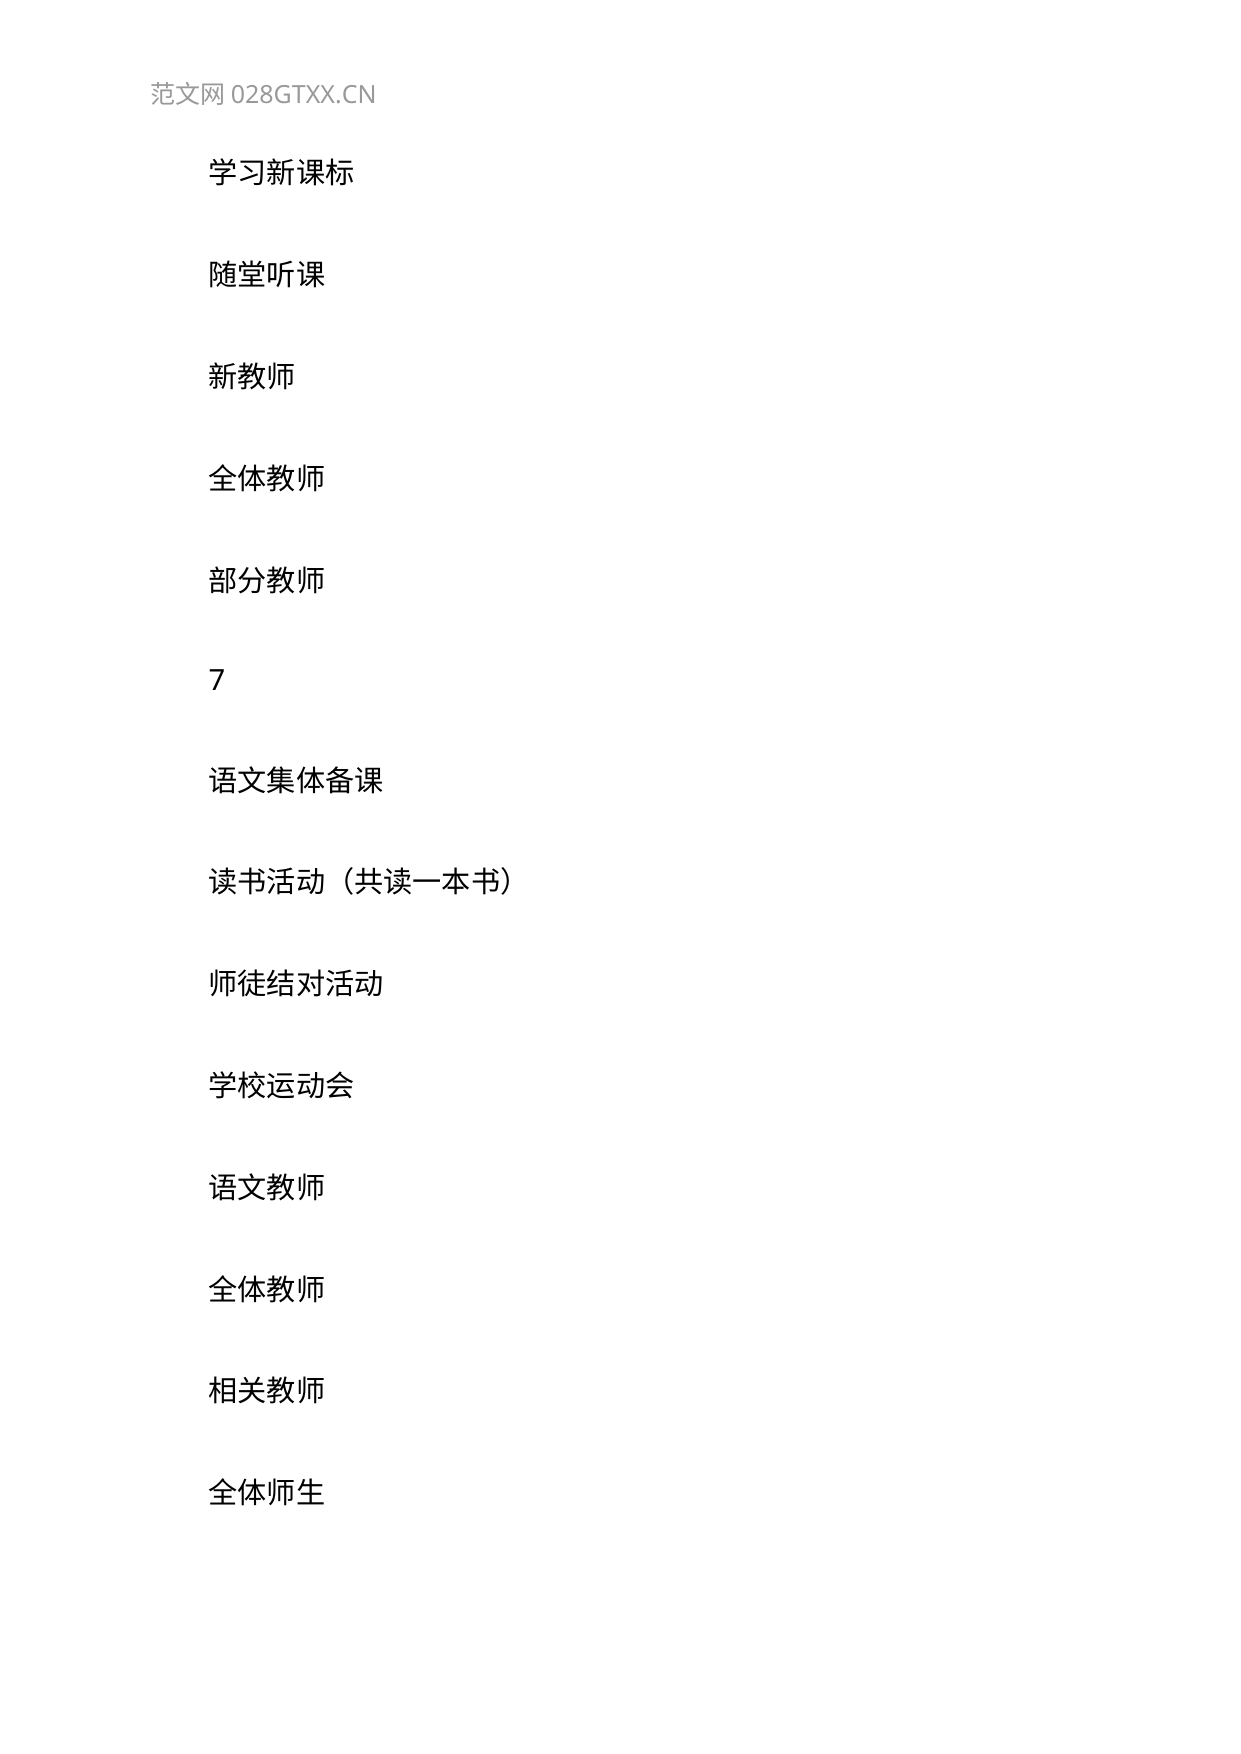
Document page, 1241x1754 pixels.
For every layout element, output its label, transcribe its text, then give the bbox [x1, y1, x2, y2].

text 全体师生 [150, 1470, 1090, 1512]
text 学习新课标 [150, 150, 1090, 192]
text 学校运动会 [150, 1063, 1090, 1105]
text 新教师 [150, 353, 1090, 396]
text 语文集体备课 [150, 757, 1090, 799]
text 随堂听课 [150, 252, 1090, 294]
text 师徒结对活动 [150, 961, 1090, 1003]
text 7 [150, 659, 1090, 698]
text 语文教师 [150, 1164, 1090, 1207]
text 全体教师 [150, 1266, 1090, 1308]
text 全体教师 [150, 455, 1090, 498]
text 相关教师 [150, 1368, 1090, 1410]
text 部分教师 [150, 557, 1090, 599]
text 读书活动（共读一本书） [150, 859, 1090, 901]
